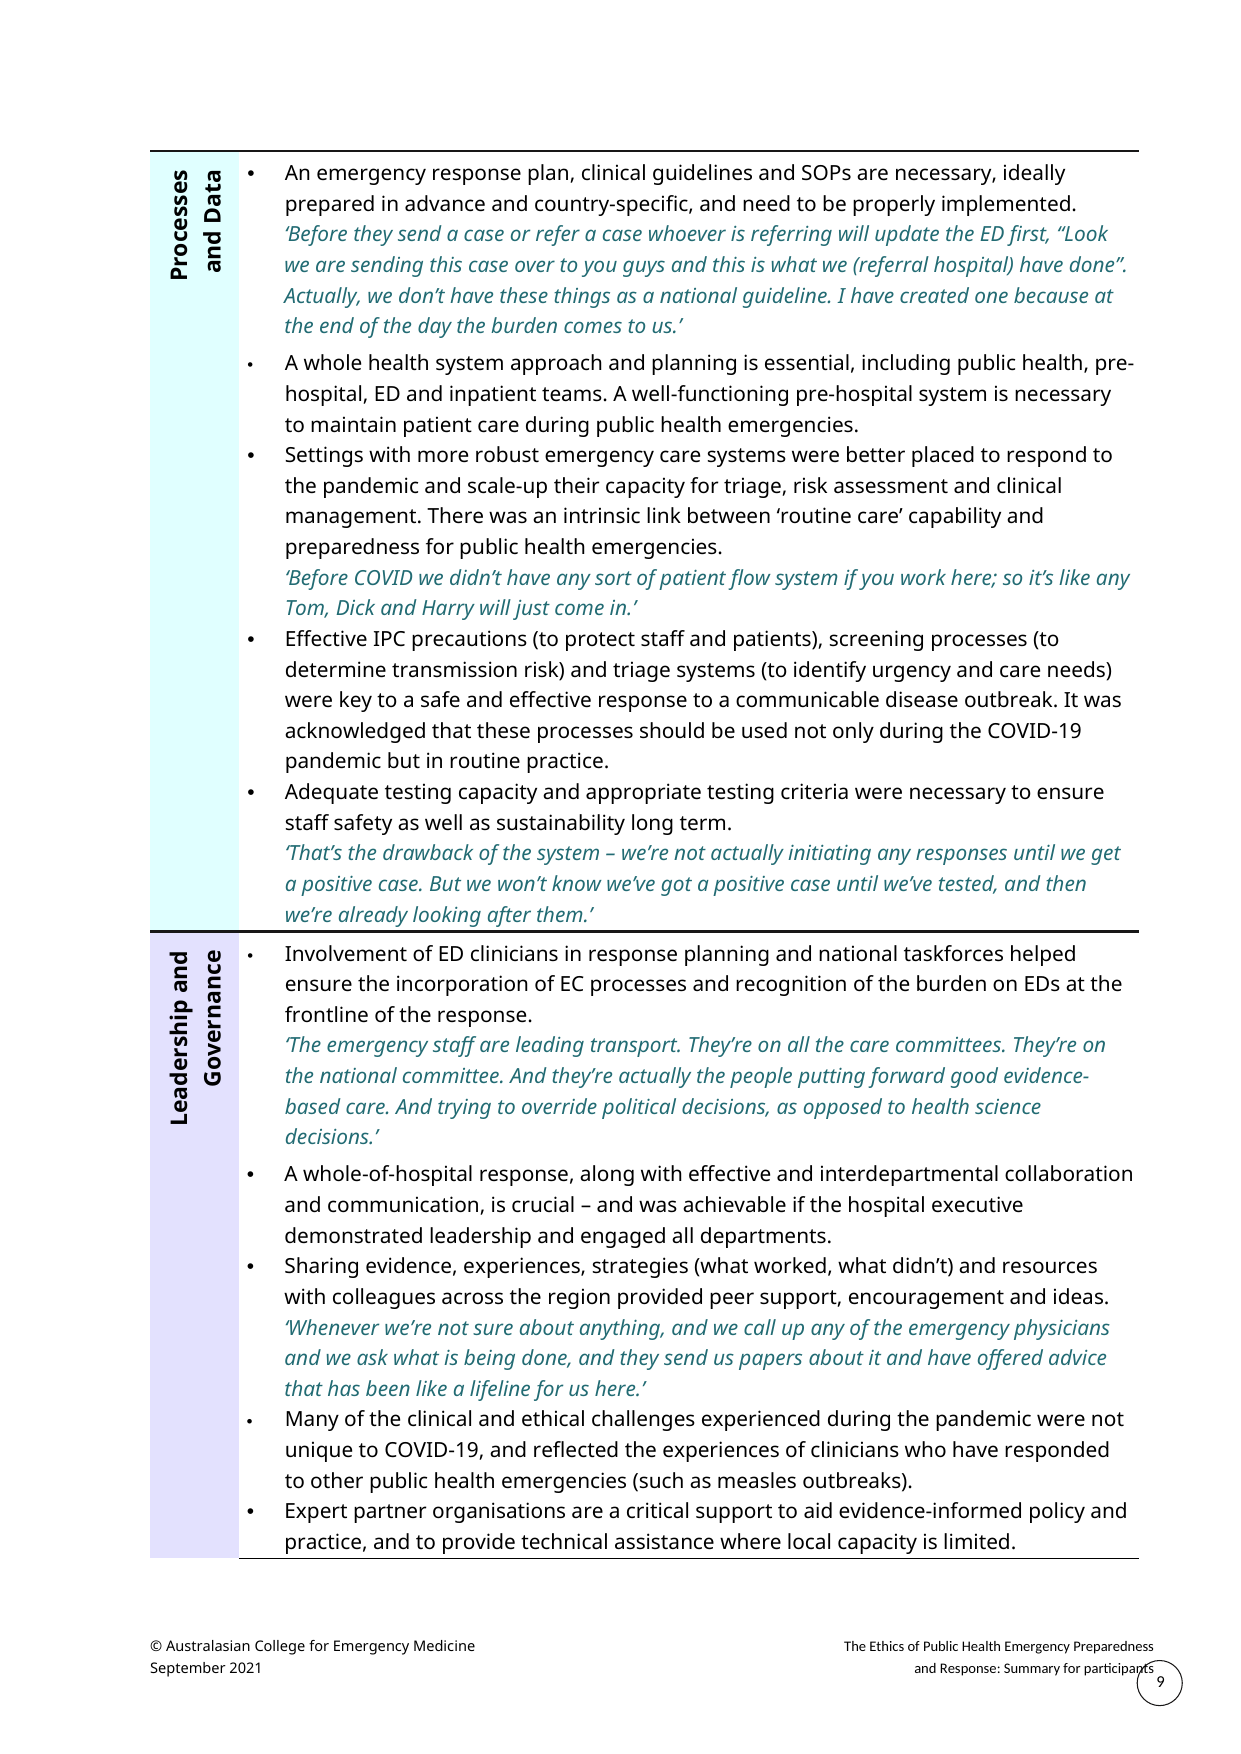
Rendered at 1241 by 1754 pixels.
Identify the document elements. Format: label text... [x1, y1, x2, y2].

table_cell Leadership and Governance [150, 933, 239, 1558]
table_cell Involvement of ED clinicians in response planning and national taskforces helped ensure the incorporation of EC processes and recognition of the burden on EDs at the frontline of the response. ‘The emergency staff are leading transport. They’re on all the care committees. They’re on the national committee. And they’re actually the people putting forward good evidence-based care. And trying to override political decisions, as opposed to health science decisions.’ [239, 933, 1139, 1153]
table_cell A whole-of-hospital response, along with effective and interdepartmental collaboration and communication, is crucial – and was achievable if the hospital executive demonstrated leadership and engaged all departments. Sharing evidence, experiences, strategies (what worked, what didn’t) and resources with colleagues across the region provided peer support, encouragement and ideas. ‘Whenever we’re not sure about anything, and we call up any of the emergency physicians and we ask what is being done, and they send us papers about it and have offered advice that has been like a lifeline for us here.’ Many of the clinical and ethical challenges experienced during the pandemic were not unique to COVID-19, and reflected the experiences of clinicians who have responded to other public health emergencies (such as measles outbreaks). Expert partner organisations are a critical support to aid evidence-informed policy and practice, and to provide technical assistance where local capacity is limited. [239, 1153, 1139, 1558]
table_cell Processes and Data [150, 152, 239, 930]
table_cell An emergency response plan, clinical guidelines and SOPs are necessary, ideally prepared in advance and country-specific, and need to be properly implemented. ‘Before they send a case or refer a case whoever is referring will update the ED first, “Look we are sending this case over to you guys and this is what we (referral hospital) have done”. Actually, we don’t have these things as a national guideline. I have created one because at the end of the day the burden comes to us.’ [239, 152, 1139, 342]
table_cell A whole health system approach and planning is essential, including public health, pre-hospital, ED and inpatient teams. A well-functioning pre-hospital system is necessary to maintain patient care during public health emergencies. Settings with more robust emergency care systems were better placed to respond to the pandemic and scale-up their capacity for triage, risk assessment and clinical management. There was an intrinsic link between ‘routine care’ capability and preparedness for public health emergencies. ‘Before COVID we didn’t have any sort of patient flow system if you work here; so it’s like any Tom, Dick and Harry will just come in.’ Effective IPC precautions (to protect staff and patients), screening processes (to determine transmission risk) and triage systems (to identify urgency and care needs) were key to a safe and effective response to a communicable disease outbreak. It was acknowledged that these processes should be used not only during the COVID-19 pandemic but in routine practice. Adequate testing capacity and appropriate testing criteria were necessary to ensure staff safety as well as sustainability long term. ‘That’s the drawback of the system – we’re not actually initiating any responses until we get a positive case. But we won’t know we’ve got a positive case until we’ve tested, and then we’re already looking after them.’ [239, 342, 1139, 930]
